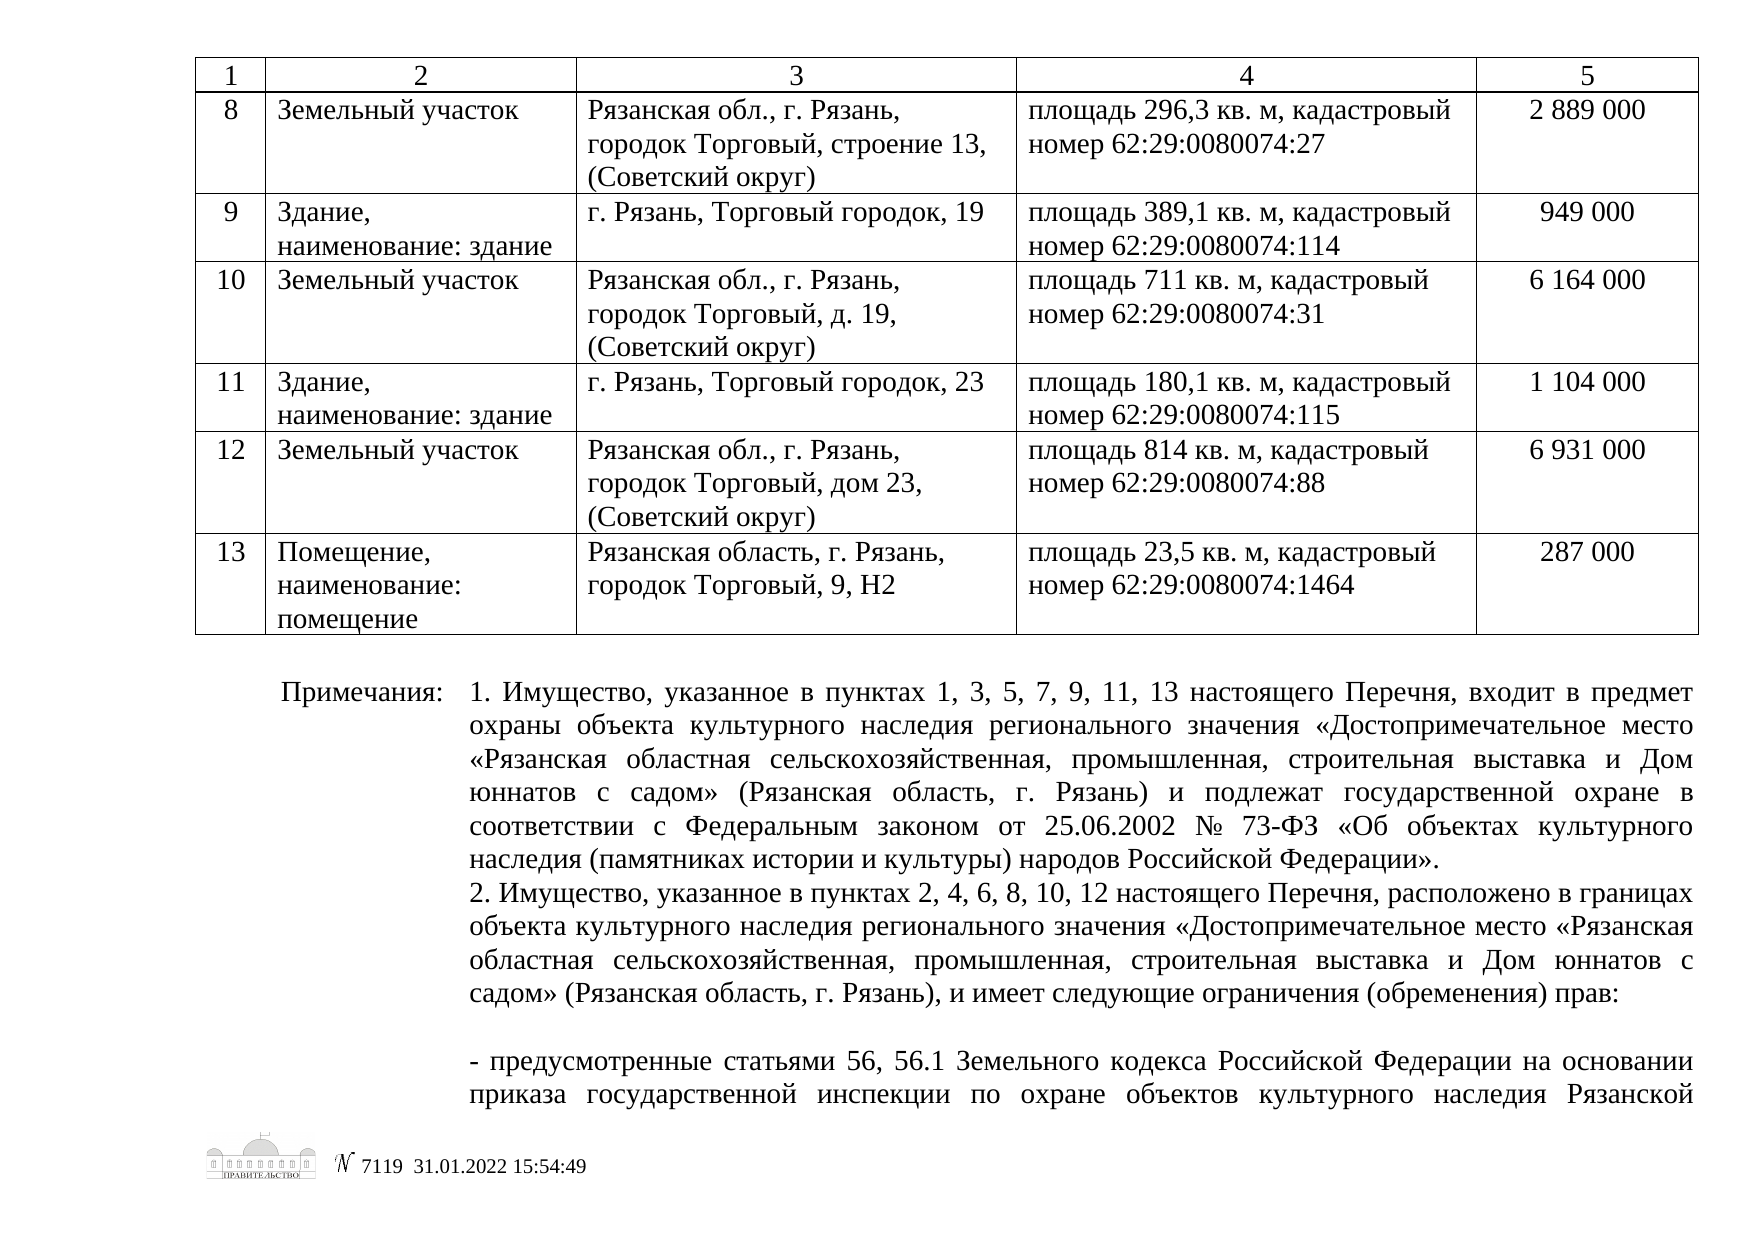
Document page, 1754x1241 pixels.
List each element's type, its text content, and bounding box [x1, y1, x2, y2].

table_cell 13 [196, 534, 265, 634]
table_cell Земельный участок [266, 93, 576, 193]
table_cell 10 [196, 262, 265, 363]
table_cell 287 000 [1477, 534, 1698, 634]
table_cell г. Рязань, Торговый городок, 19 [577, 194, 1016, 261]
table_cell г. Рязань, Торговый городок, 23 [577, 364, 1016, 431]
picture [330, 1150, 359, 1174]
table_cell 11 [196, 364, 265, 431]
table_cell 6 164 000 [1477, 262, 1698, 363]
table_cell площадь 711 кв. м, кадастровый номер 62:29:0080074:31 [1017, 262, 1476, 363]
table_cell 4 [1017, 58, 1476, 91]
table_cell Земельный участок [266, 262, 576, 363]
table_cell площадь 389,1 кв. м, кадастровый номер 62:29:0080074:114 [1017, 194, 1476, 261]
table_cell Помещение, наименование: помещение [266, 534, 576, 634]
table_cell Земельный участок [266, 432, 576, 533]
table_cell 9 [196, 194, 265, 261]
table_cell площадь 814 кв. м, кадастровый номер 62:29:0080074:88 [1017, 432, 1476, 533]
picture [206, 1132, 316, 1179]
table_cell 1 [196, 58, 265, 91]
table_cell площадь 180,1 кв. м, кадастровый номер 62:29:0080074:115 [1017, 364, 1476, 431]
table_cell Рязанская обл., г. Рязань, городок Торговый, дом 23, (Советский округ) [577, 432, 1016, 533]
table_cell Рязанская область, г. Рязань, городок Торговый, 9, Н2 [577, 534, 1016, 634]
table_cell Здание, наименование: здание [266, 194, 576, 261]
table_cell площадь 23,5 кв. м, кадастровый номер 62:29:0080074:1464 [1017, 534, 1476, 634]
table_cell 949 000 [1477, 194, 1698, 261]
table_cell 3 [577, 58, 1016, 91]
table_cell Рязанская обл., г. Рязань, городок Торговый, д. 19, (Советский округ) [577, 262, 1016, 363]
table_cell 2 [266, 58, 576, 91]
table_cell 8 [196, 93, 265, 193]
table_cell 12 [196, 432, 265, 533]
table_cell Здание, наименование: здание [266, 364, 576, 431]
table_cell Рязанская обл., г. Рязань, городок Торговый, строение 13, (Советский округ) [577, 93, 1016, 193]
table_cell 2 889 000 [1477, 93, 1698, 193]
table_cell 5 [1477, 58, 1698, 91]
table_cell 6 931 000 [1477, 432, 1698, 533]
table_cell 1 104 000 [1477, 364, 1698, 431]
table_header Примечания: [196, 674, 458, 1110]
table_cell площадь 296,3 кв. м, кадастровый номер 62:29:0080074:27 [1017, 93, 1476, 193]
